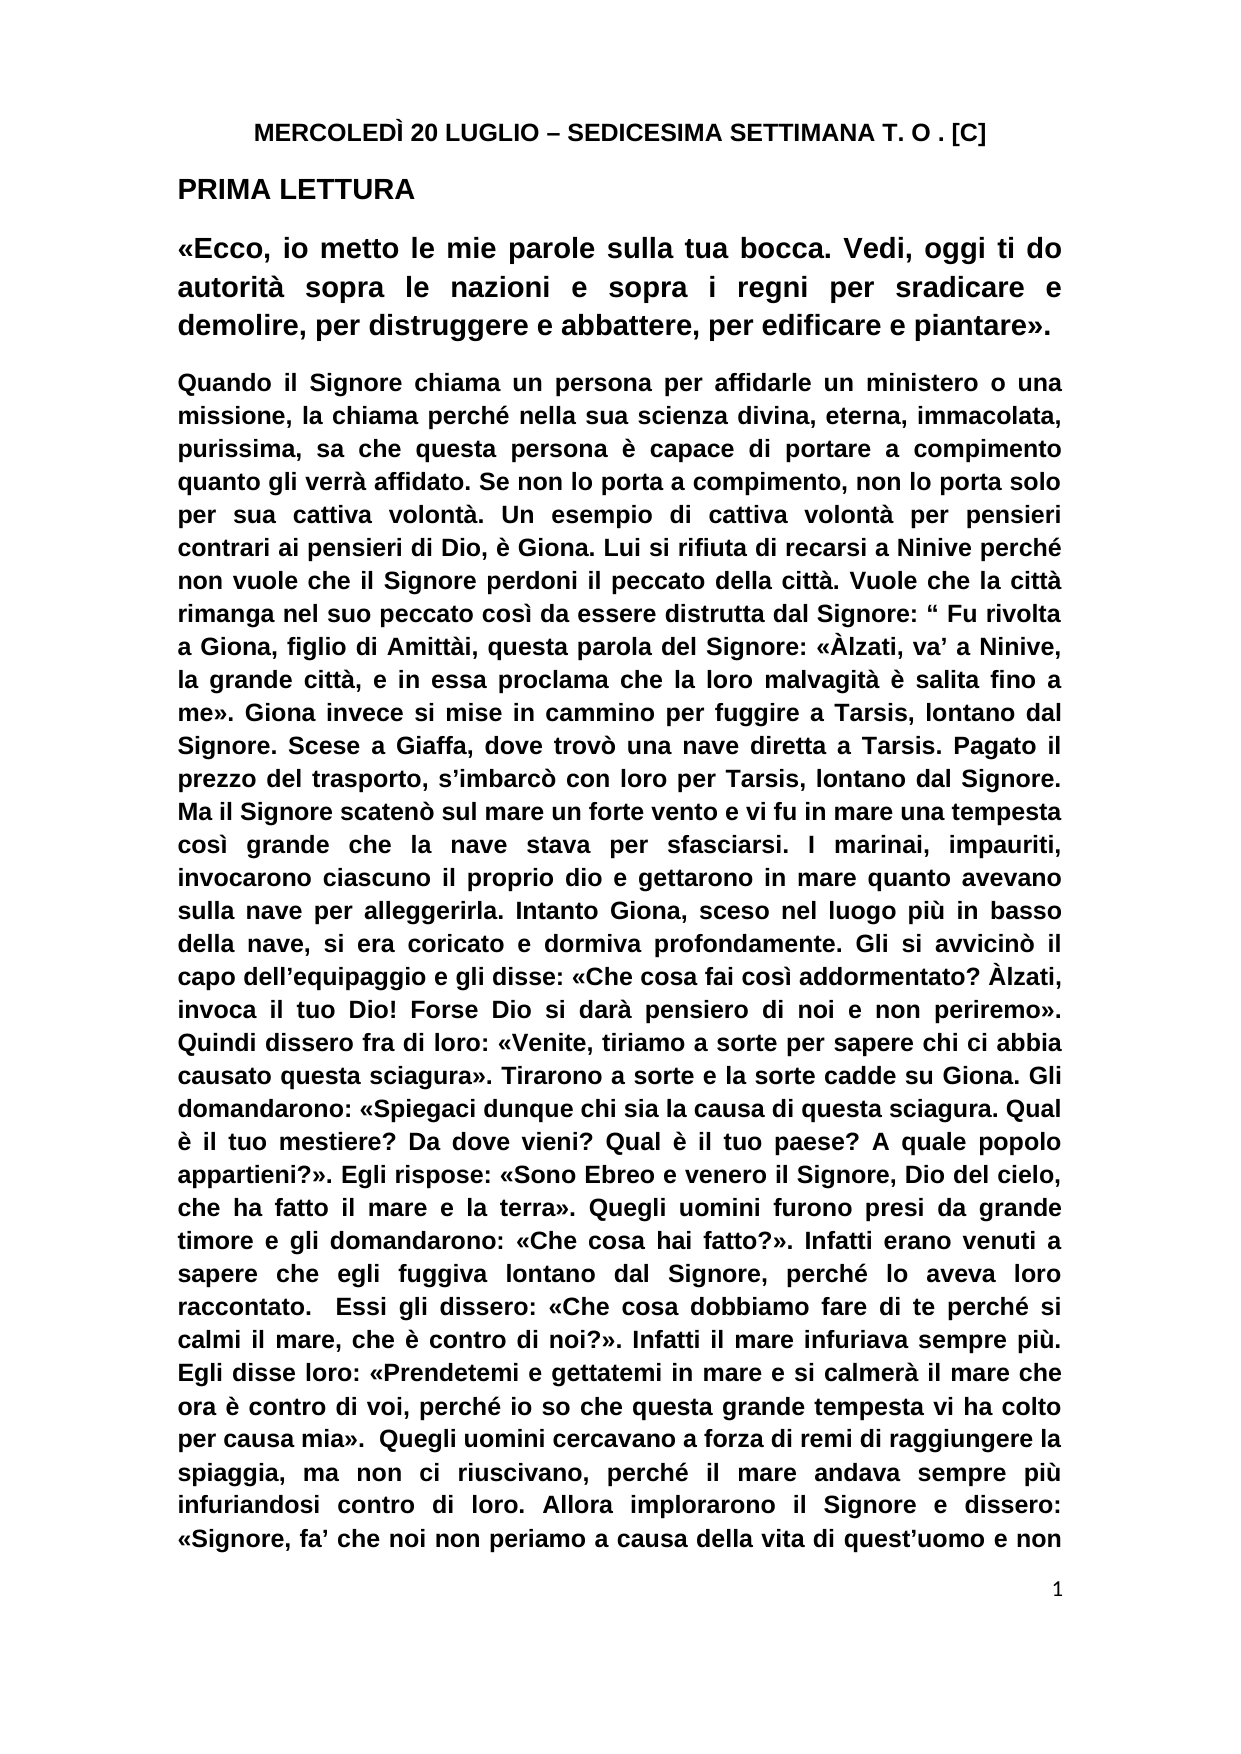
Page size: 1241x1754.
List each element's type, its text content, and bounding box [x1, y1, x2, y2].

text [177, 368, 1063, 1552]
text «Ecco, io metto le mie parole sulla tua bocca. Vedi, oggi ti do autorità sopra le nazioni e sopra i regni per sradicare e demolire, per distruggere e abbattere, per edificare e piantare». [177, 231, 1063, 342]
text PRIMA LETTURA [177, 172, 1063, 206]
text MERCOLEDÌ 20 LUGLIO – SEDICESIMA SETTIMANA T. O . [C] [177, 118, 1063, 147]
